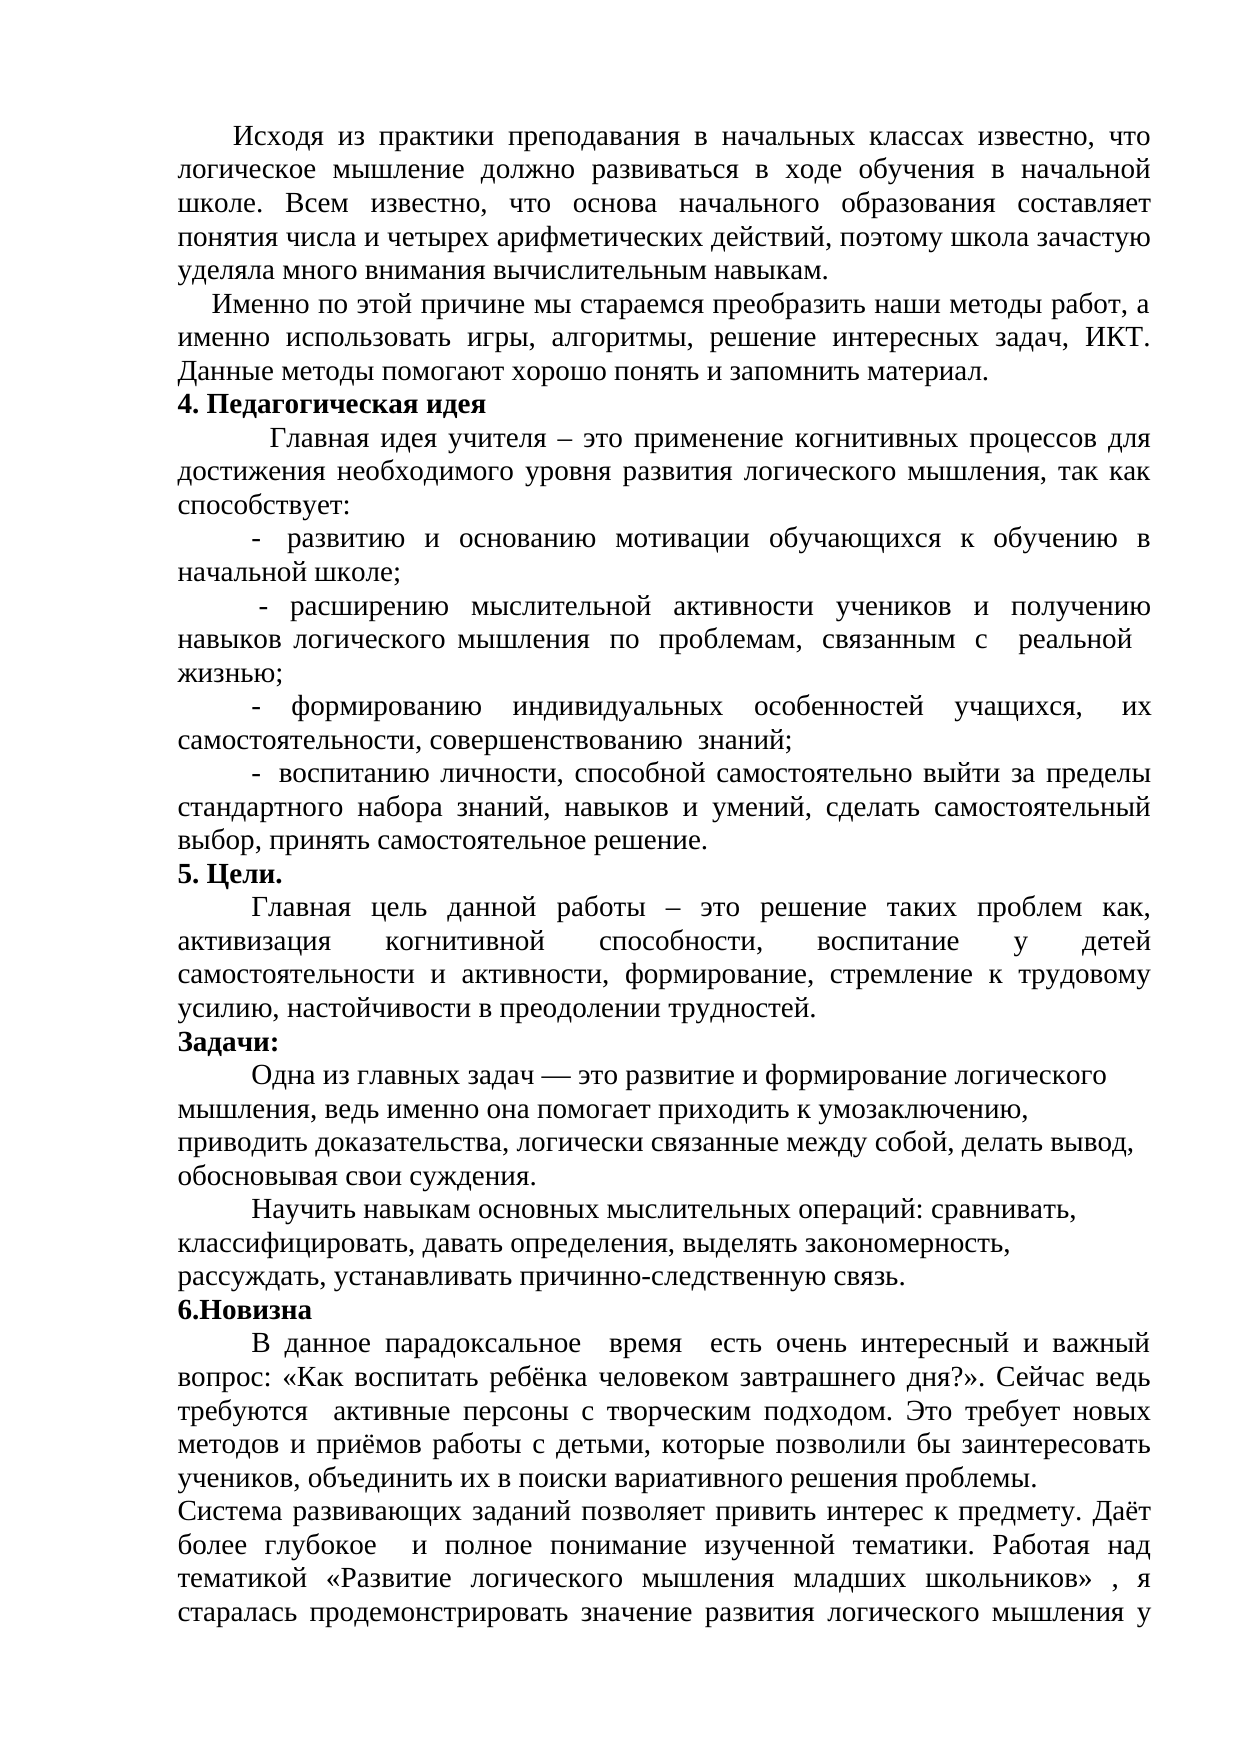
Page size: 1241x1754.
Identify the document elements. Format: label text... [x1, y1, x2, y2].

text Одна из главных задач — это развитие и формирование логического мышления, ведь именно она помогает приходить к умозаключению, приводить доказательства, логически связанные между собой, делать вывод, обосновывая свои суждения. [177, 1057, 1152, 1191]
text 6.Новизна [177, 1292, 1152, 1326]
text 4. Педагогическая идея [177, 386, 1152, 420]
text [177, 1493, 1152, 1627]
text - расширению мыслительной активности учеников и получению навыков логического мышления по проблемам, связанным с реальной жизнью; [177, 588, 1152, 688]
text Главная цель данной работы – это решение таких проблем как, активизация когнитивной способности, воспитание у детей самостоятельности и активности, формирование, стремление к трудовому усилию, настойчивости в преодолении трудностей. [177, 889, 1152, 1024]
text Главная идея учителя – это применение когнитивных процессов для достижения необходимого уровня развития логического мышления, так как способствует: [177, 420, 1152, 521]
text В данное парадоксальное время есть очень интересный и важный вопрос: «Как воспитать ребёнка человеком завтрашнего дня?». Сейчас ведь требуются активные персоны с творческим подходом. Это требует новых методов и приёмов работы с детьми, которые позволили бы заинтересовать учеников, объединить их в поиски вариативного решения проблемы. [177, 1326, 1152, 1493]
text Научить навыкам основных мыслительных операций: сравнивать, классифицировать, давать определения, выделять закономерность, рассуждать, устанавливать причинно-следственную связь. [177, 1191, 1152, 1292]
text Именно по этой причине мы стараемся преобразить наши методы работ, а именно использовать игры, алгоритмы, решение интересных задач, ИКТ. Данные методы помогают хорошо понять и запомнить материал. [177, 286, 1152, 386]
text - развитию и основанию мотивации обучающихся к обучению в начальной школе; [177, 521, 1152, 588]
text Задачи: [177, 1024, 1152, 1057]
text - формированию индивидуальных особенностей учащихся, их самостоятельности, совершенствованию знаний; [177, 688, 1152, 755]
text - воспитанию личности, способной самостоятельно выйти за пределы стандартного набора знаний, навыков и умений, сделать самостоятельный выбор, принять самостоятельное решение. [177, 755, 1152, 856]
text 5. Цели. [177, 856, 1152, 889]
text Исходя из практики преподавания в начальных классах известно, что логическое мышление должно развиваться в ходе обучения в начальной школе. Всем известно, что основа начального образования составляет понятия числа и четырех арифметических действий, поэтому школа зачастую уделяла много внимания вычислительным навыкам. [177, 118, 1152, 286]
